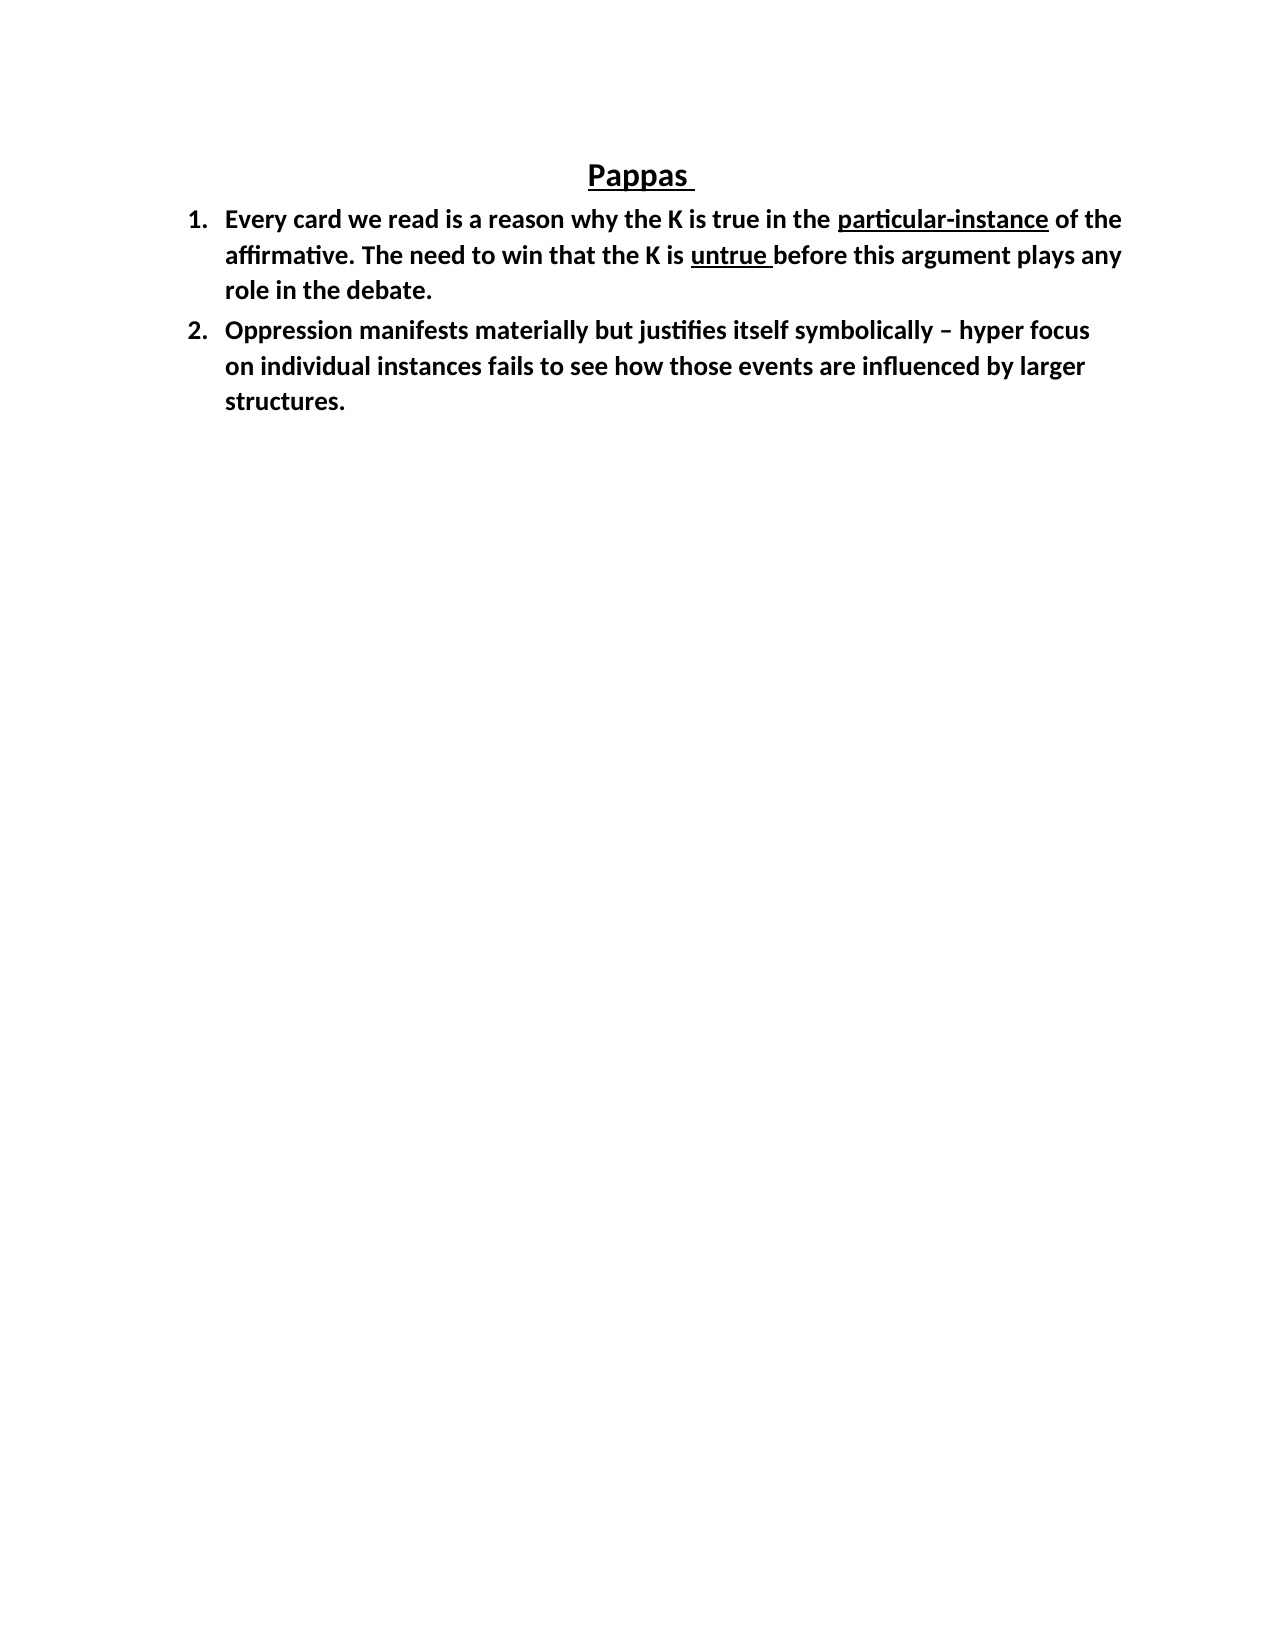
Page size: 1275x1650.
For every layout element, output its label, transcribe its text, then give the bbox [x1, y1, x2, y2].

subtitle Pappas [150, 154, 1125, 195]
subtitle Every card we read is a reason why the K is true in the particular-instance of the affirmative. The need to win that the K is untrue before this argument plays any role in the debate. [187, 202, 1125, 307]
subtitle Oppression manifests materially but justifies itself symbolically – hyper focus on individual instances fails to see how those events are influenced by larger structures. [187, 313, 1125, 418]
